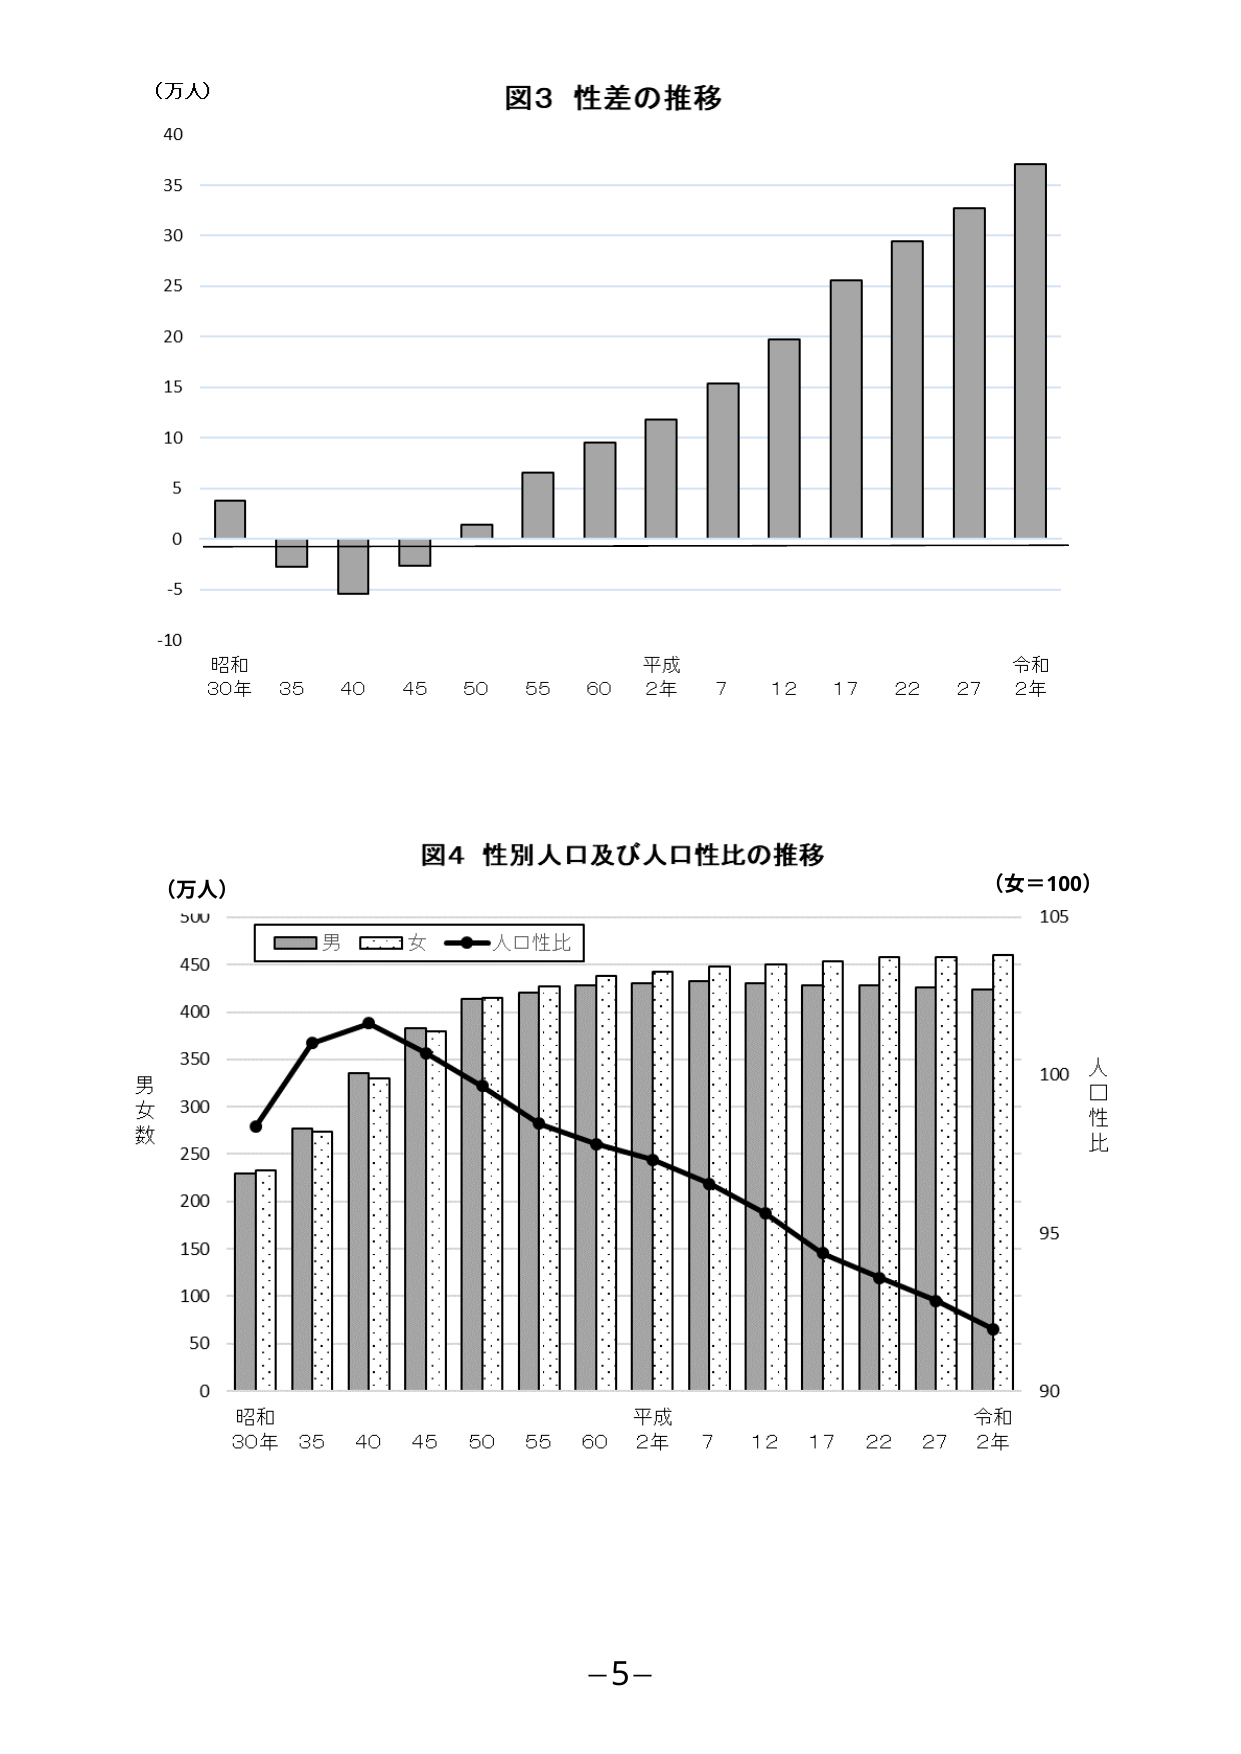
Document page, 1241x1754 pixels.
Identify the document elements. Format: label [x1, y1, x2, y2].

picture [118, 66, 1100, 722]
picture [118, 816, 1131, 1484]
